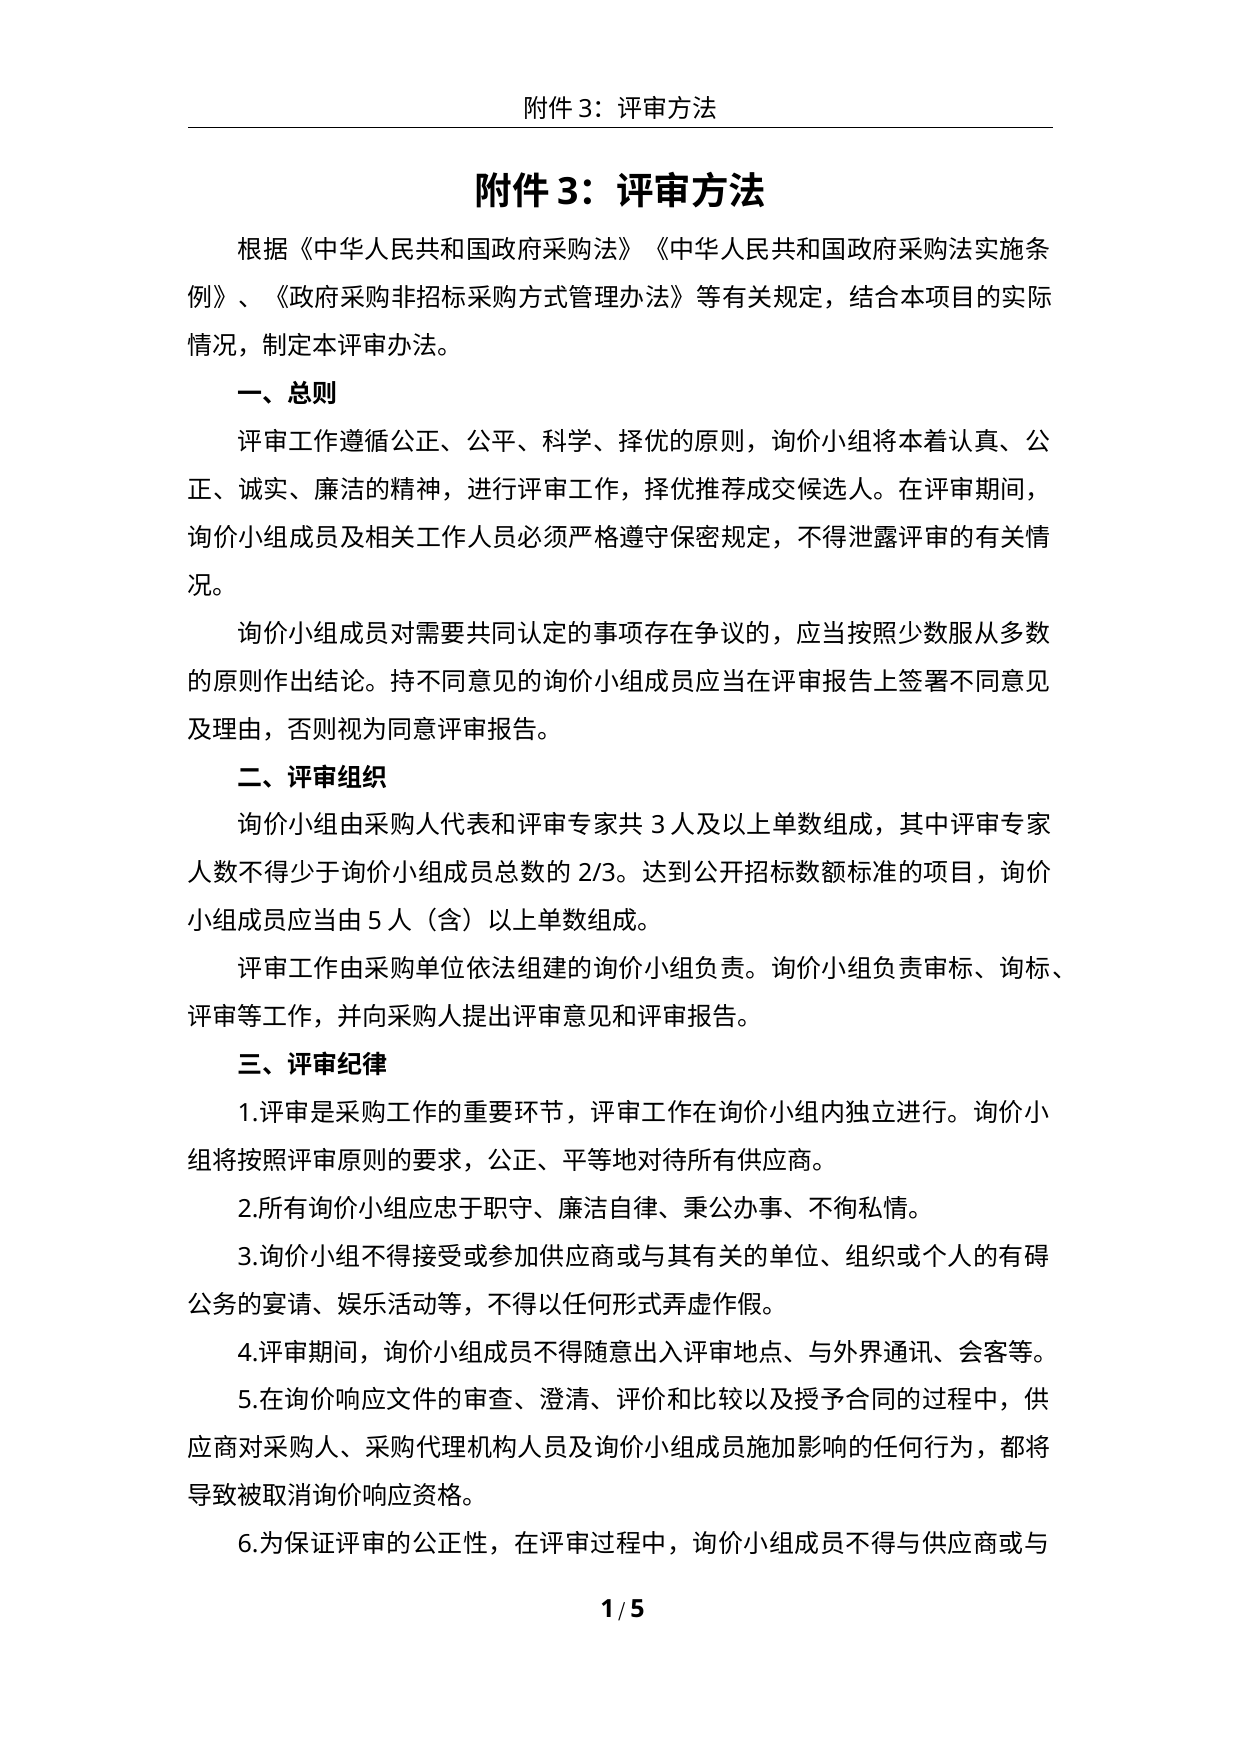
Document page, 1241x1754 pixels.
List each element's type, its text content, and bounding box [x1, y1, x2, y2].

text 3.询价小组不得接受或参加供应商或与其有关的单位、组织或个人的有碍公务的宴请、娱乐活动等，不得以任何形式弄虚作假。 [187, 1227, 1053, 1323]
text 评审工作遵循公正、公平、科学、择优的原则，询价小组将本着认真、公正、诚实、廉洁的精神，进行评审工作，择优推荐成交候选人。在评审期间，询价小组成员及相关工作人员必须严格遵守保密规定，不得泄露评审的有关情况。 [187, 412, 1053, 604]
text 询价小组成员对需要共同认定的事项存在争议的，应当按照少数服从多数的原则作出结论。持不同意见的询价小组成员应当在评审报告上签署不同意见及理由，否则视为同意评审报告。 [187, 604, 1053, 748]
text 三、评审纪律 [187, 1035, 1053, 1083]
text 5.在询价响应文件的审查、澄清、评价和比较以及授予合同的过程中，供应商对采购人、采购代理机构人员及询价小组成员施加影响的任何行为，都将导致被取消询价响应资格。 [187, 1371, 1053, 1514]
text 2.所有询价小组应忠于职守、廉洁自律、秉公办事、不徇私情。 [187, 1179, 1053, 1227]
text 询价小组由采购人代表和评审专家共3人及以上单数组成，其中评审专家人数不得少于询价小组成员总数的2/3。达到公开招标数额标准的项目，询价小组成员应当由5人（含）以上单数组成。 [187, 796, 1053, 939]
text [187, 1514, 1053, 1562]
text 二、评审组织 [187, 748, 1053, 796]
text 4.评审期间，询价小组成员不得随意出入评审地点、与外界通讯、会客等。 [187, 1323, 1053, 1371]
text 1.评审是采购工作的重要环节，评审工作在询价小组内独立进行。询价小组将按照评审原则的要求，公正、平等地对待所有供应商。 [187, 1083, 1053, 1179]
text 一、总则 [187, 364, 1053, 412]
text 根据《中华人民共和国政府采购法》《中华人民共和国政府采购法实施条例》、《政府采购非招标采购方式管理办法》等有关规定，结合本项目的实际情况，制定本评审办法。 [187, 221, 1053, 364]
text 附件3：评审方法 [187, 156, 1053, 221]
text 评审工作由采购单位依法组建的询价小组负责。询价小组负责审标、询标、评审等工作，并向采购人提出评审意见和评审报告。 [187, 939, 1053, 1035]
